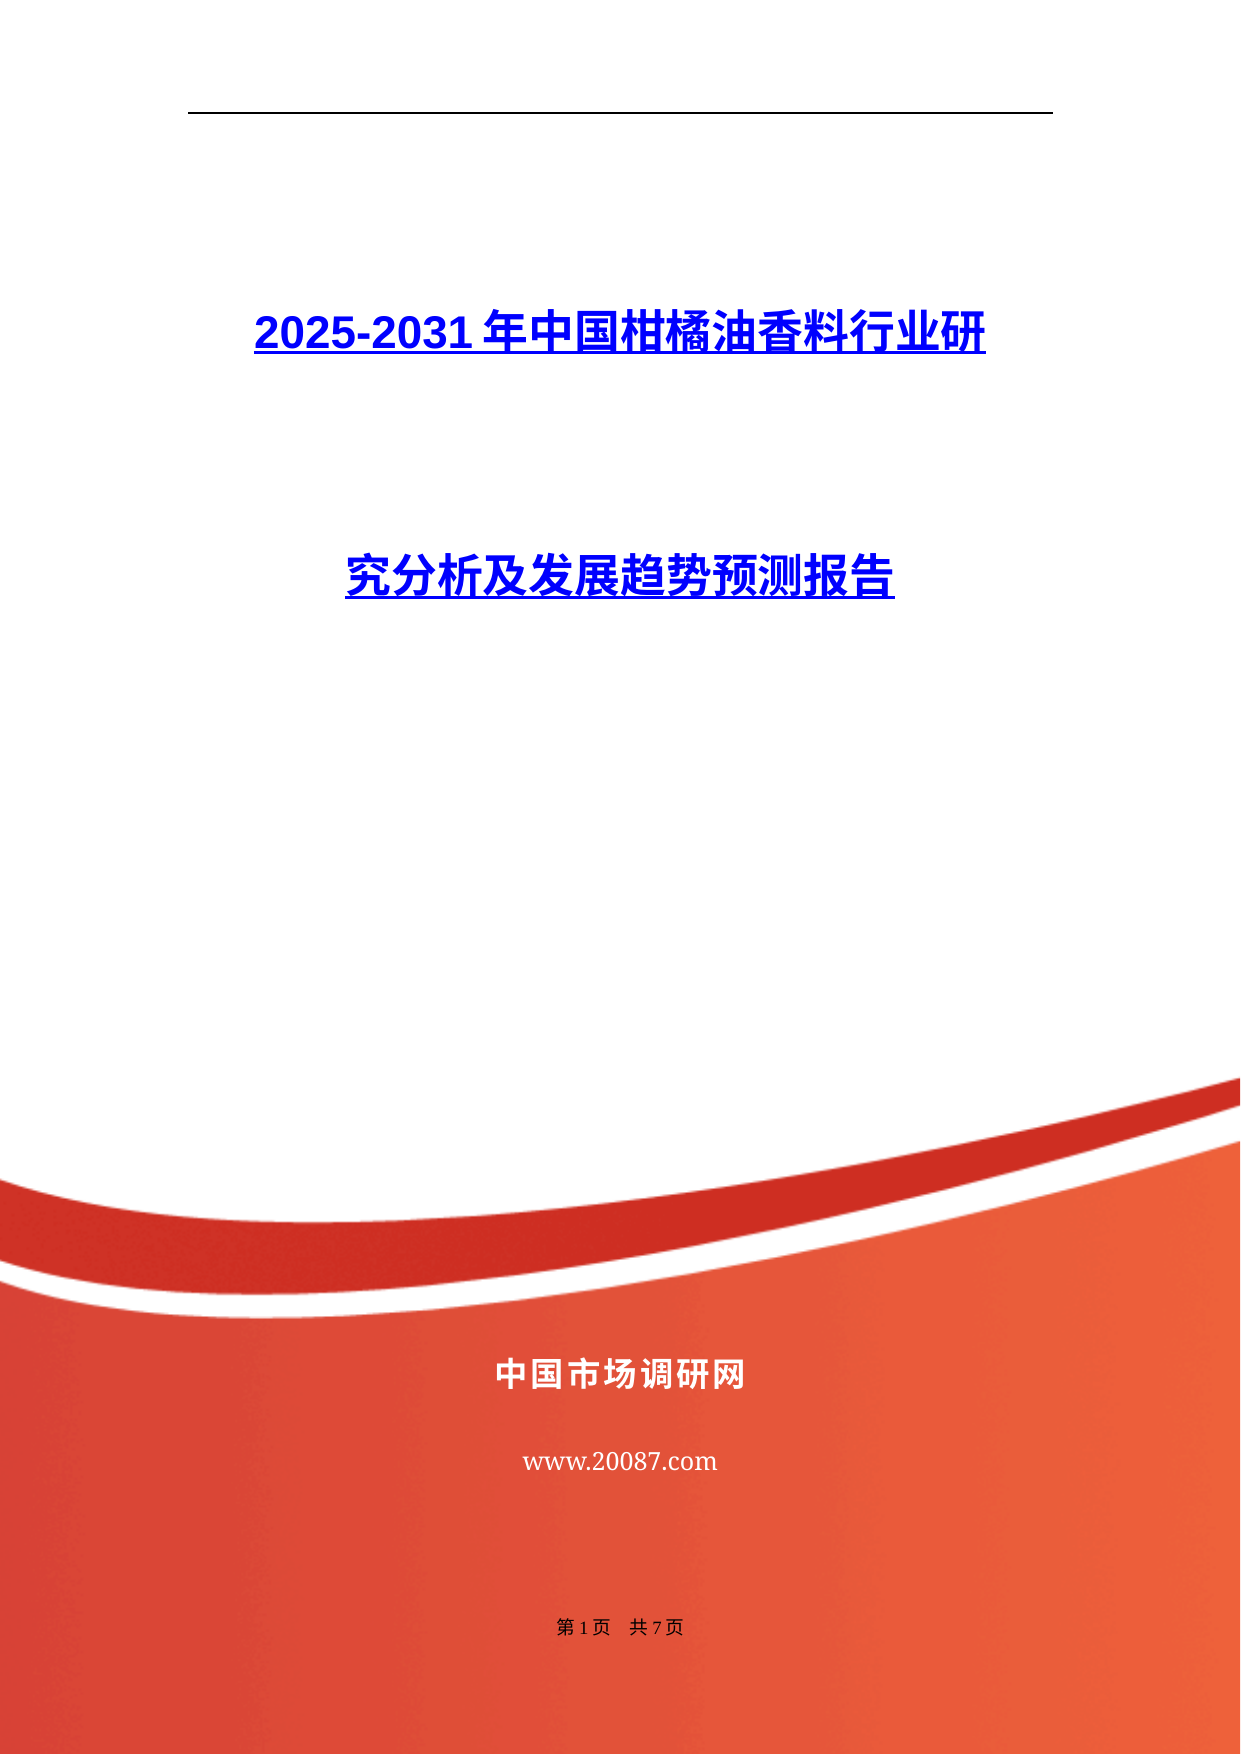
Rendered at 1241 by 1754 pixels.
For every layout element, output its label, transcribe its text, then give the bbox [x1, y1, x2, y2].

text www.20087.com [187, 1428, 1053, 1493]
table_header 2025-2031年中国柑橘油香料行业研究分析及发展趋势预测报告 [188, 207, 1053, 773]
picture [0, 1006, 1241, 1754]
subtitle 中国市场调研网 [187, 1339, 1053, 1404]
